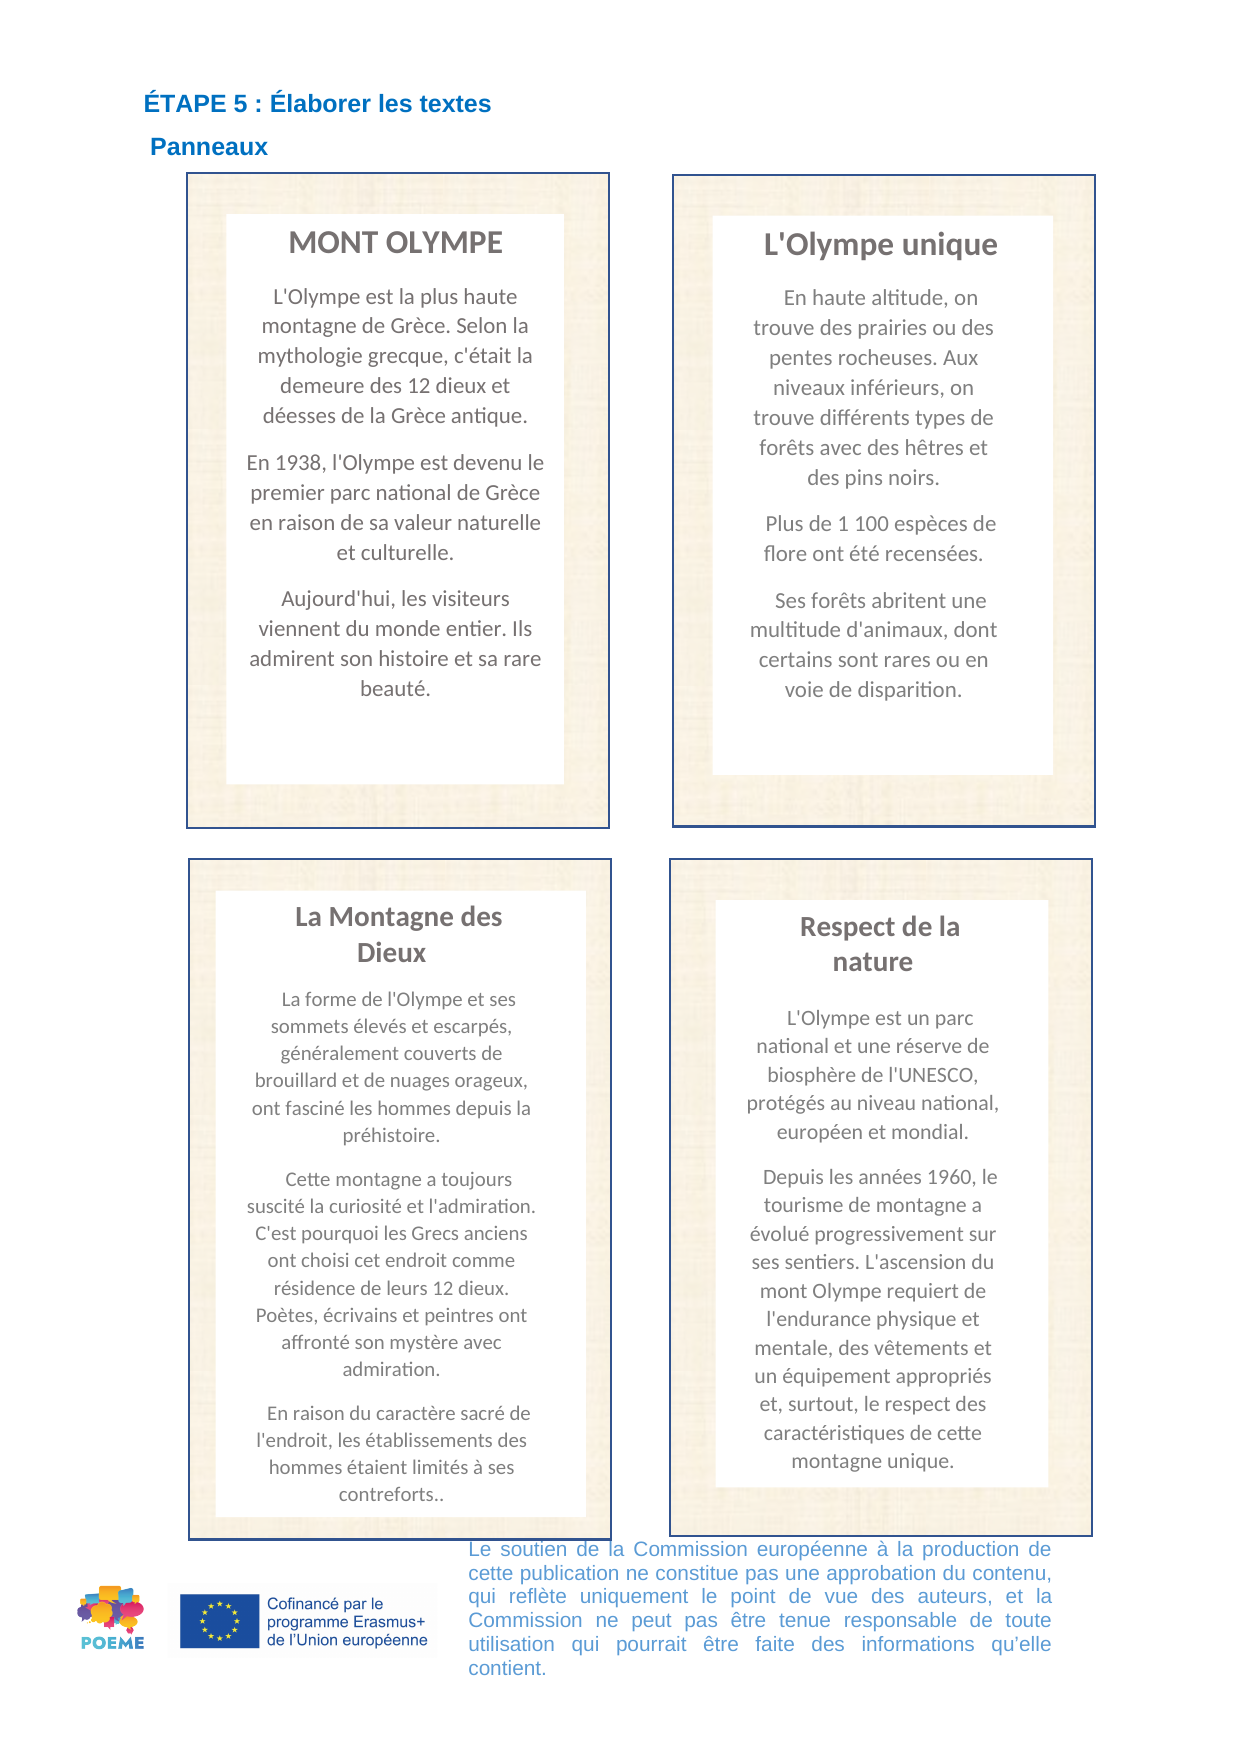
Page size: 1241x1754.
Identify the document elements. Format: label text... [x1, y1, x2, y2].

text Panneaux [143, 132, 1053, 161]
text ÉTAPE 5 : Élaborer les textes [143, 89, 1118, 117]
picture [167, 1583, 438, 1658]
picture [74, 1581, 147, 1654]
